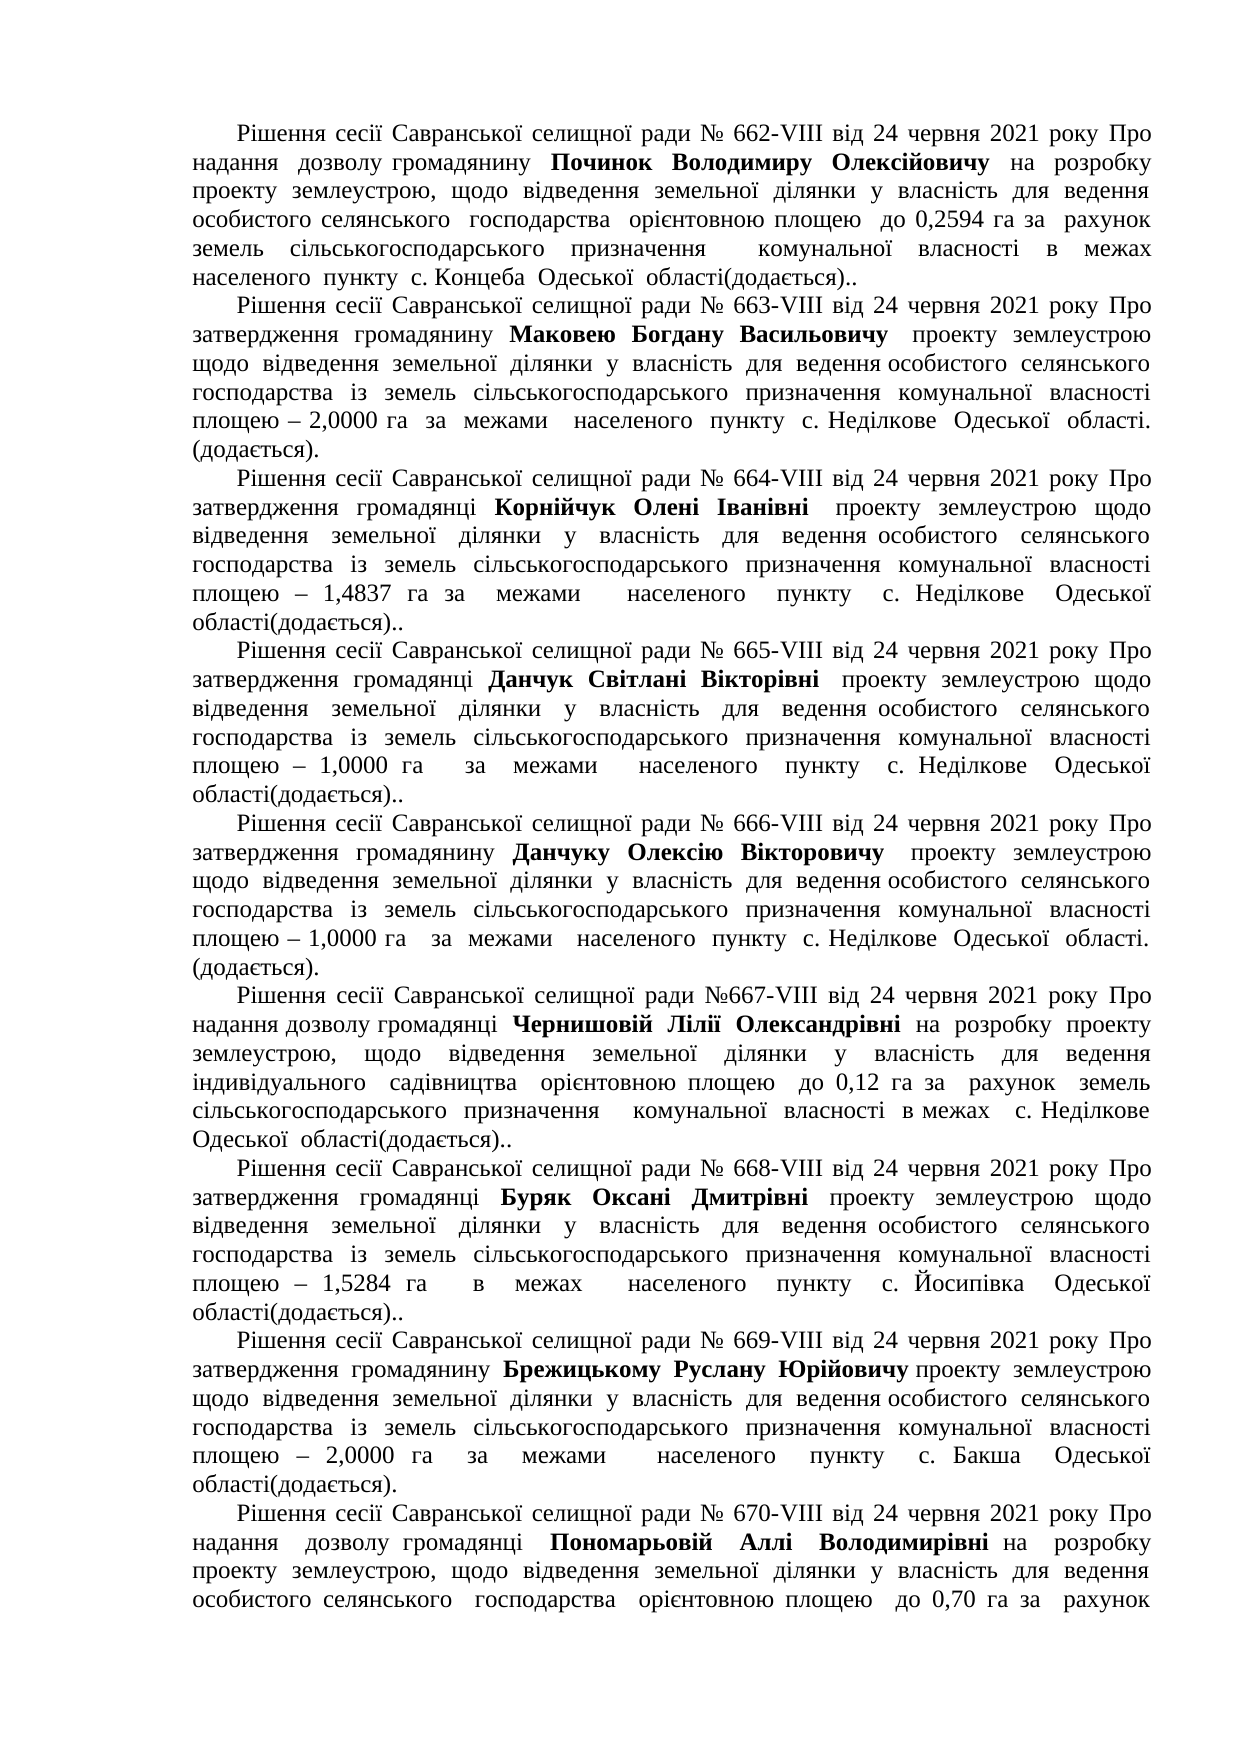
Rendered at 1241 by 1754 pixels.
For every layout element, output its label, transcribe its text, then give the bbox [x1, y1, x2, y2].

text Рішення сесії Савранської селищної ради № 665-VІІІ від 24 червня 2021 року Про затвердження громадянці Данчук Світлані Вікторівні проекту землеустрою щодо відведення земельної ділянки у власність для ведення особистого селянського господарства із земель сільськогосподарського призначення комунальної власності площею – 1,0000 га за межами населеного пункту с. Неділкове Одеської області(додається).. [192, 636, 1152, 808]
text Рішення сесії Савранської селищної ради № 664-VІІІ від 24 червня 2021 року Про затвердження громадянці Корнійчук Олені Іванівні проекту землеустрою щодо відведення земельної ділянки у власність для ведення особистого селянського господарства із земель сільськогосподарського призначення комунальної власності площею – 1,4837 га за межами населеного пункту с. Неділкове Одеської області(додається).. [192, 463, 1152, 636]
text Рішення сесії Савранської селищної ради №667-VІІІ від 24 червня 2021 року Про надання дозволу громадянці Чернишовій Лілії Олександрівні на розробку проекту землеустрою, щодо відведення земельної ділянки у власність для ведення індивідуального садівництва орієнтовною площею до 0,12 га за рахунок земель сільськогосподарського призначення комунальної власності в межах с. Неділкове Одеської області(додається).. [192, 981, 1152, 1153]
text Рішення сесії Савранської селищної ради № 663-VІІІ від 24 червня 2021 року Про затвердження громадянину Маковею Богдану Васильовичу проекту землеустрою щодо відведення земельної ділянки у власність для ведення особистого селянського господарства із земель сільськогосподарського призначення комунальної власності площею – 2,0000 га за межами населеного пункту с. Неділкове Одеської області. (додається). [192, 291, 1152, 463]
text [192, 1498, 1152, 1613]
text Рішення сесії Савранської селищної ради № 668-VІІІ від 24 червня 2021 року Про затвердження громадянці Буряк Оксані Дмитрівні проекту землеустрою щодо відведення земельної ділянки у власність для ведення особистого селянського господарства із земель сільськогосподарського призначення комунальної власності площею – 1,5284 га в межах населеного пункту с. Йосипівка Одеської області(додається).. [192, 1153, 1152, 1326]
text Рішення сесії Савранської селищної ради № 666-VІІІ від 24 червня 2021 року Про затвердження громадянину Данчуку Олексію Вікторовичу проекту землеустрою щодо відведення земельної ділянки у власність для ведення особистого селянського господарства із земель сільськогосподарського призначення комунальної власності площею – 1,0000 га за межами населеного пункту с. Неділкове Одеської області. (додається). [192, 808, 1152, 981]
text Рішення сесії Савранської селищної ради № 669-VІІІ від 24 червня 2021 року Про затвердження громадянину Брежицькому Руслану Юрійовичу проекту землеустрою щодо відведення земельної ділянки у власність для ведення особистого селянського господарства із земель сільськогосподарського призначення комунальної власності площею – 2,0000 га за межами населеного пункту с. Бакша Одеської області(додається). [192, 1326, 1152, 1498]
text Рішення сесії Савранської селищної ради № 662-VІІІ від 24 червня 2021 року Про надання дозволу громадянину Починок Володимиру Олексійовичу на розробку проекту землеустрою, щодо відведення земельної ділянки у власність для ведення особистого селянського господарства орієнтовною площею до 0,2594 га за рахунок земель сільськогосподарського призначення комунальної власності в межах населеного пункту с. Концеба Одеської області(додається).. [192, 118, 1152, 291]
